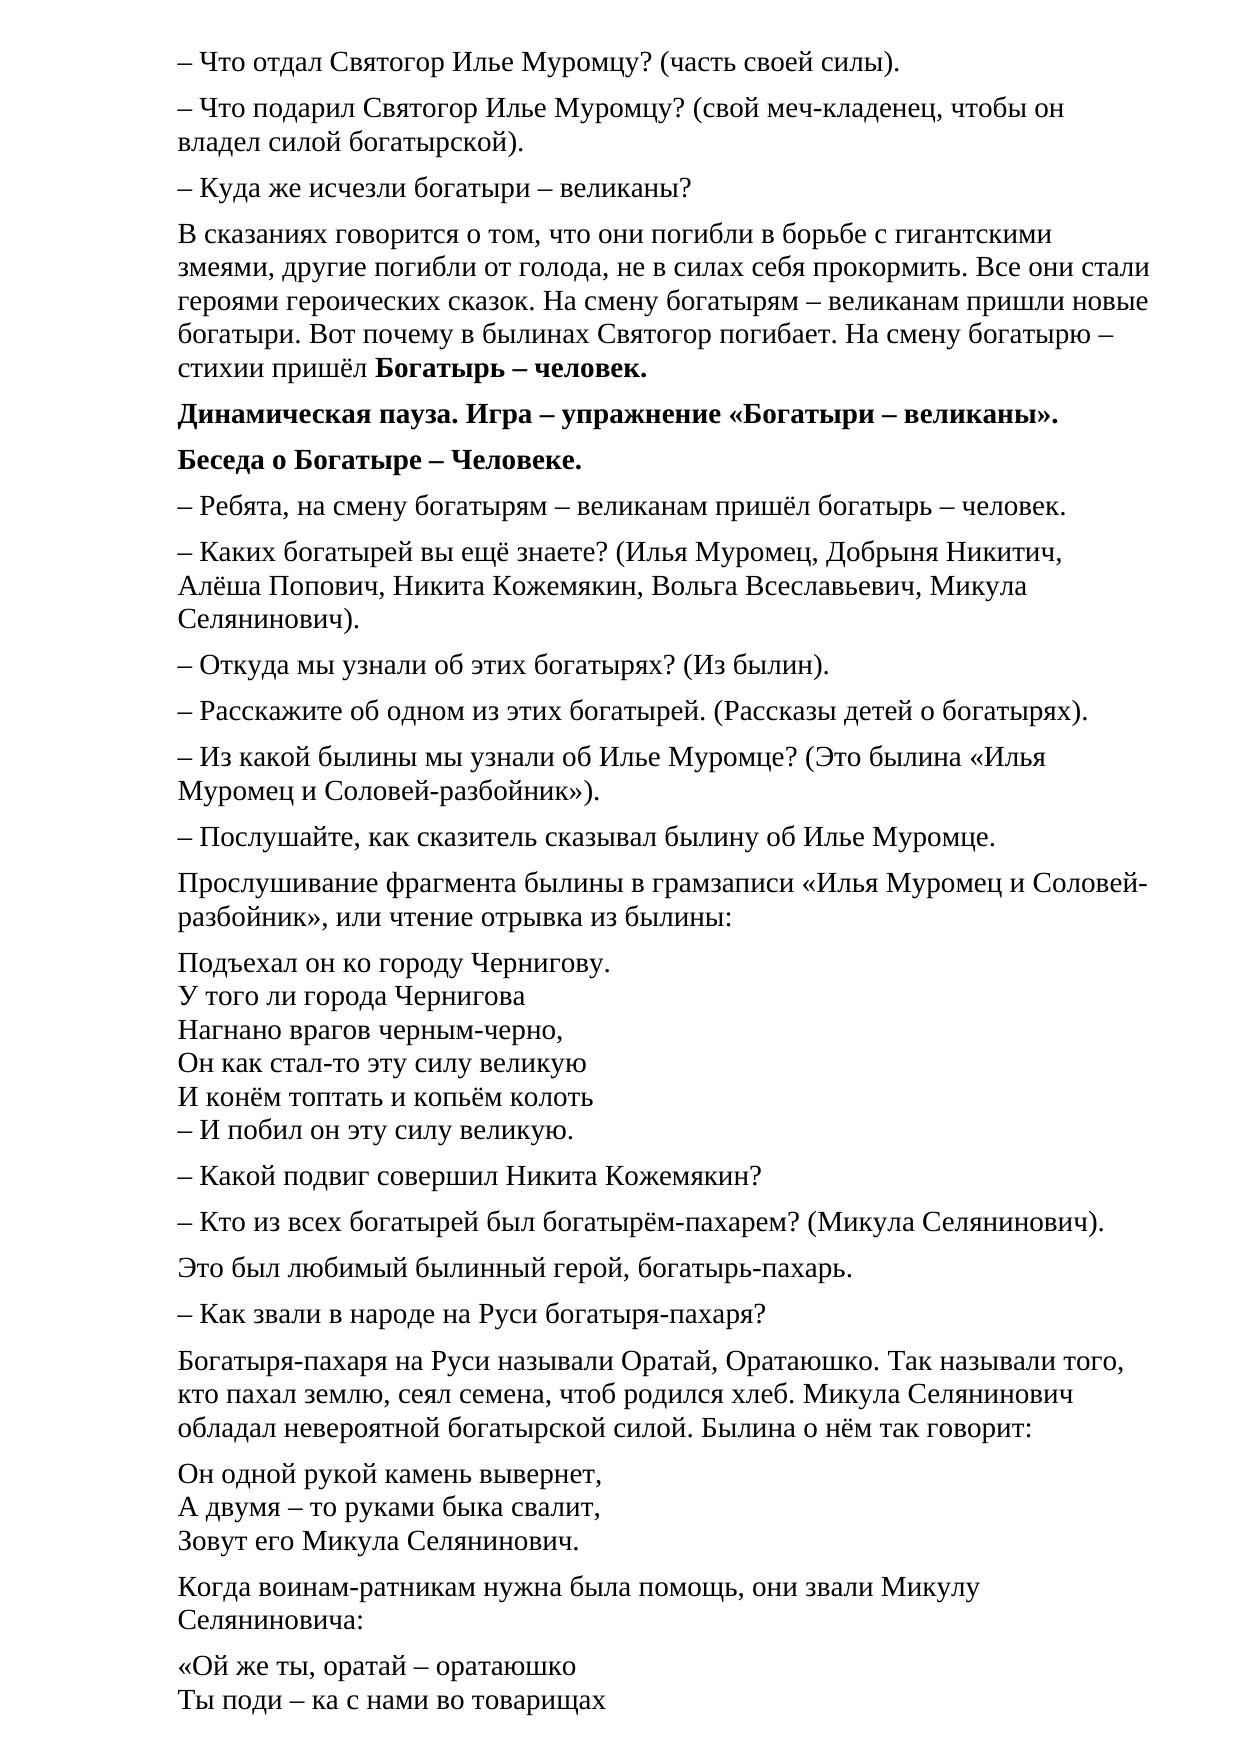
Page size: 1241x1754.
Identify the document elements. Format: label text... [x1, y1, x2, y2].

text – Что отдал Святогор Илье Муромцу? (часть своей силы). [177, 44, 1152, 78]
text Когда воинам-ратникам нужна была помощь, они звали Микулу Селяниновича: [177, 1569, 1152, 1636]
text – Из какой былины мы узнали об Илье Муромце? (Это былина «Илья Муромец и Соловей-разбойник»). [177, 739, 1152, 807]
text Беседа о Богатыре – Человеке. [177, 442, 1152, 476]
text Это был любимый былинный герой, богатырь-пахарь. [177, 1251, 1152, 1284]
text – Как звали в народе на Руси богатыря-пахаря? [177, 1297, 1152, 1330]
text – Откуда мы узнали об этих богатырях? (Из былин). [177, 647, 1152, 681]
text – Каких богатырей вы ещё знаете? (Илья Муромец, Добрыня Никитич, Алёша Попович, Никита Кожемякин, Вольга Всеславьевич, Микула Селянинович). [177, 534, 1152, 635]
text – Куда же исчезли богатыри – великаны? [177, 170, 1152, 203]
text – Расскажите об одном из этих богатырей. (Рассказы детей о богатырях). [177, 693, 1152, 727]
text Прослушивание фрагмента былины в грамзаписи «Илья Муромец и Соловей-разбойник», или чтение отрывка из былины: [177, 865, 1152, 932]
text Динамическая пауза. Игра – упражнение «Богатыри – великаны». [177, 396, 1152, 430]
text – Послушайте, как сказитель сказывал былину об Илье Муромце. [177, 819, 1152, 853]
text – Ребята, на смену богатырям – великанам пришёл богатырь – человек. [177, 488, 1152, 522]
text Он одной рукой камень вывернет, А двумя – то руками быка свалит, Зовут его Микула Селянинович. [177, 1456, 1152, 1556]
text В сказаниях говорится о том, что они погибли в борьбе с гигантскими змеями, другие погибли от голода, не в силах себя прокормить. Все они стали героями героических сказок. На смену богатырям – великанам пришли новые богатыри. Вот почему в былинах Святогор погибает. На смену богатырю – стихии пришёл Богатырь – человек. [177, 216, 1152, 384]
text – Какой подвиг совершил Никита Кожемякин? [177, 1158, 1152, 1192]
text Подъехал он ко городу Чернигову. У того ли города Чернигова Нагнано врагов черным-черно, Он как стал-то эту силу великую И конём топтать и копьём колоть – И побил он эту силу великую. [177, 945, 1152, 1146]
text Богатыря-пахаря на Руси называли Оратай, Оратаюшко. Так называли того, кто пахал землю, сеял семена, чтоб родился хлеб. Микула Селянинович обладал невероятной богатырской силой. Былина о нём так говорит: [177, 1343, 1152, 1443]
text – Кто из всех богатырей был богатырём-пахарем? (Микула Селянинович). [177, 1204, 1152, 1238]
text «Ой же ты, оратай – оратаюшко Ты поди – ка с нами во товарищах [177, 1648, 1152, 1716]
text – Что подарил Святогор Илье Муромцу? (свой меч-кладенец, чтобы он владел силой богатырской). [177, 90, 1152, 157]
